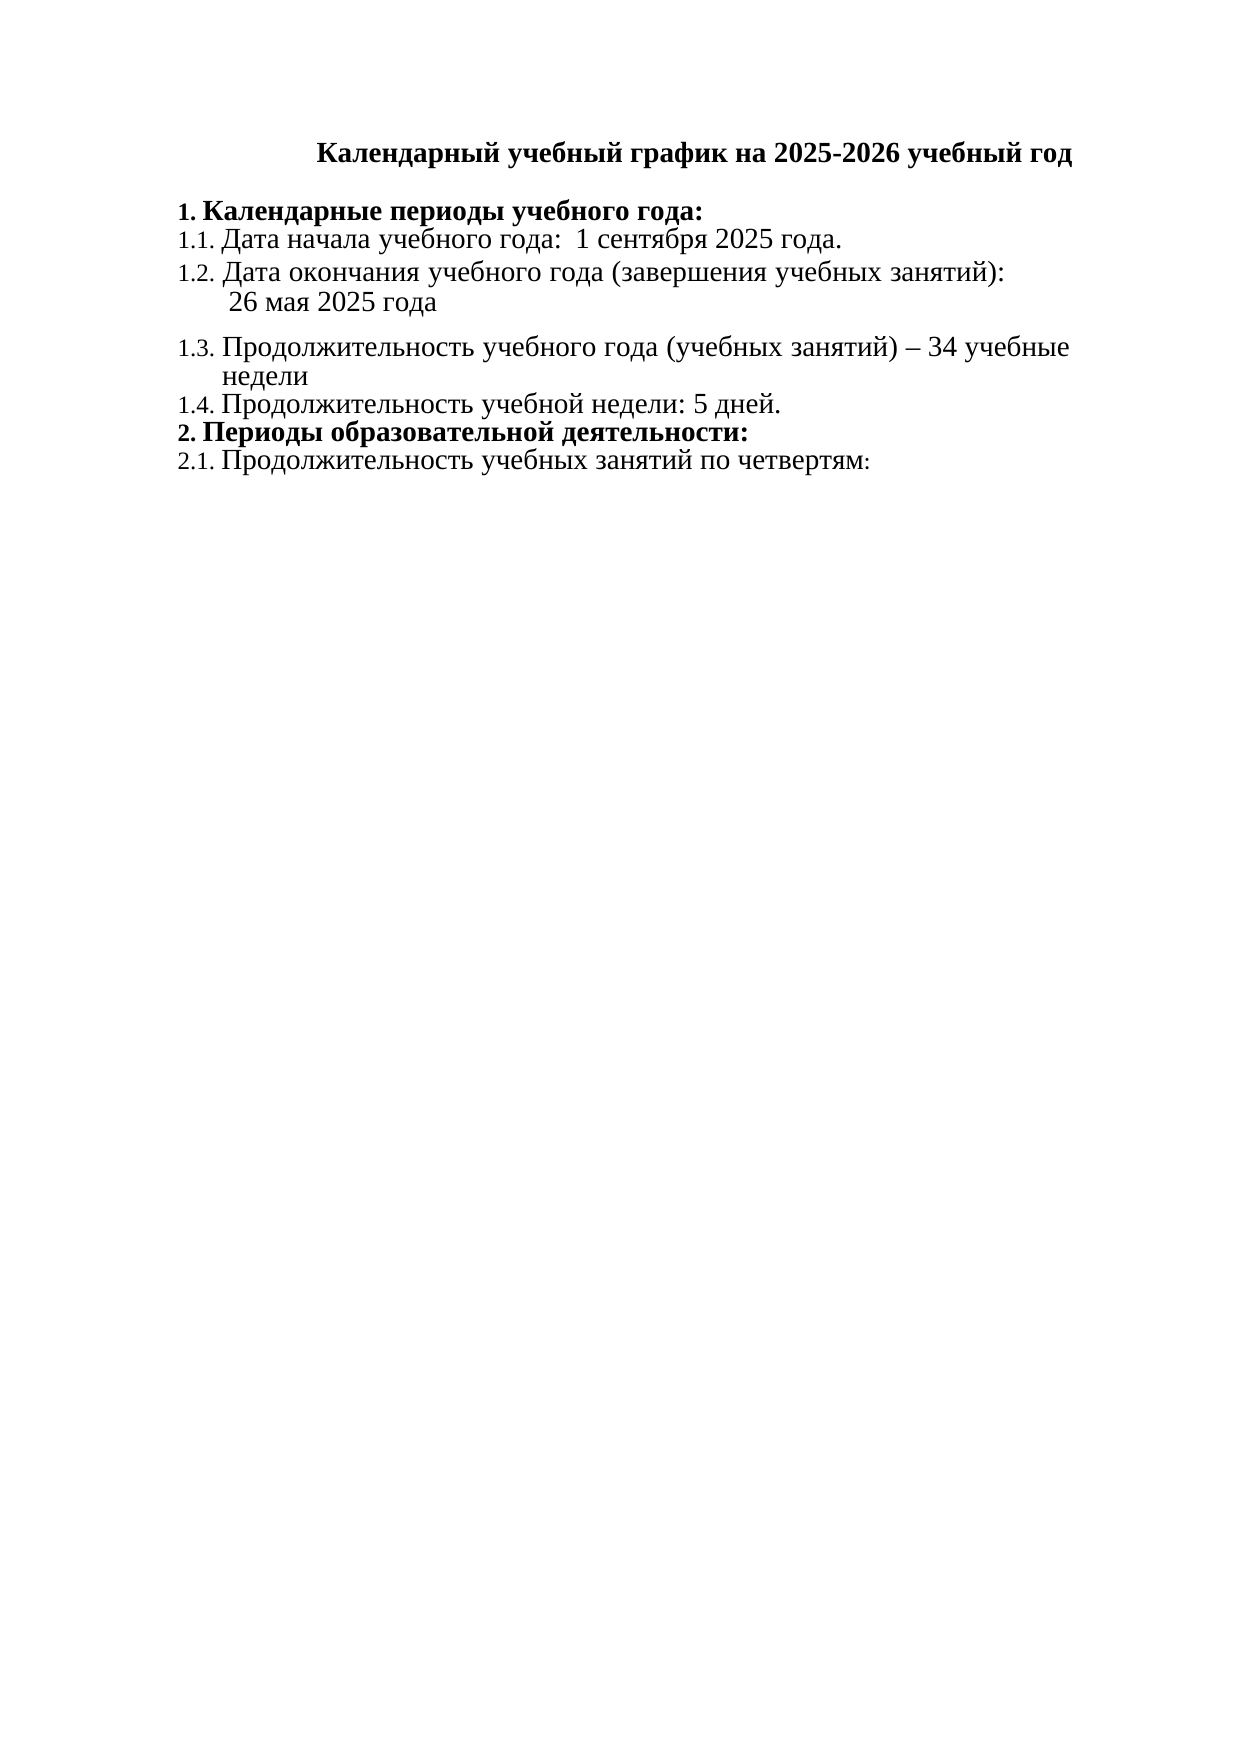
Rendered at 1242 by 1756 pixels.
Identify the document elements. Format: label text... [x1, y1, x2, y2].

list Продолжительность учебной недели: 5 дней. [177, 391, 1152, 419]
text Календарный учебный график на 2025-2026 учебный год [316, 140, 1152, 168]
list Календарные периоды учебного года: [177, 198, 1152, 226]
list Дата начала учебного года: 1 сентября 2025 года. [177, 226, 1152, 254]
list Продолжительность учебных занятий по четвертям: [177, 447, 1152, 475]
list Продолжительность учебного года (учебных занятий) – 34 учебные недели [177, 333, 1152, 391]
list Дата окончания учебного года (завершения учебных занятий): [177, 254, 1152, 288]
text 26 мая 2025 года [221, 288, 1152, 317]
list Периоды образовательной деятельности: [177, 419, 1152, 447]
